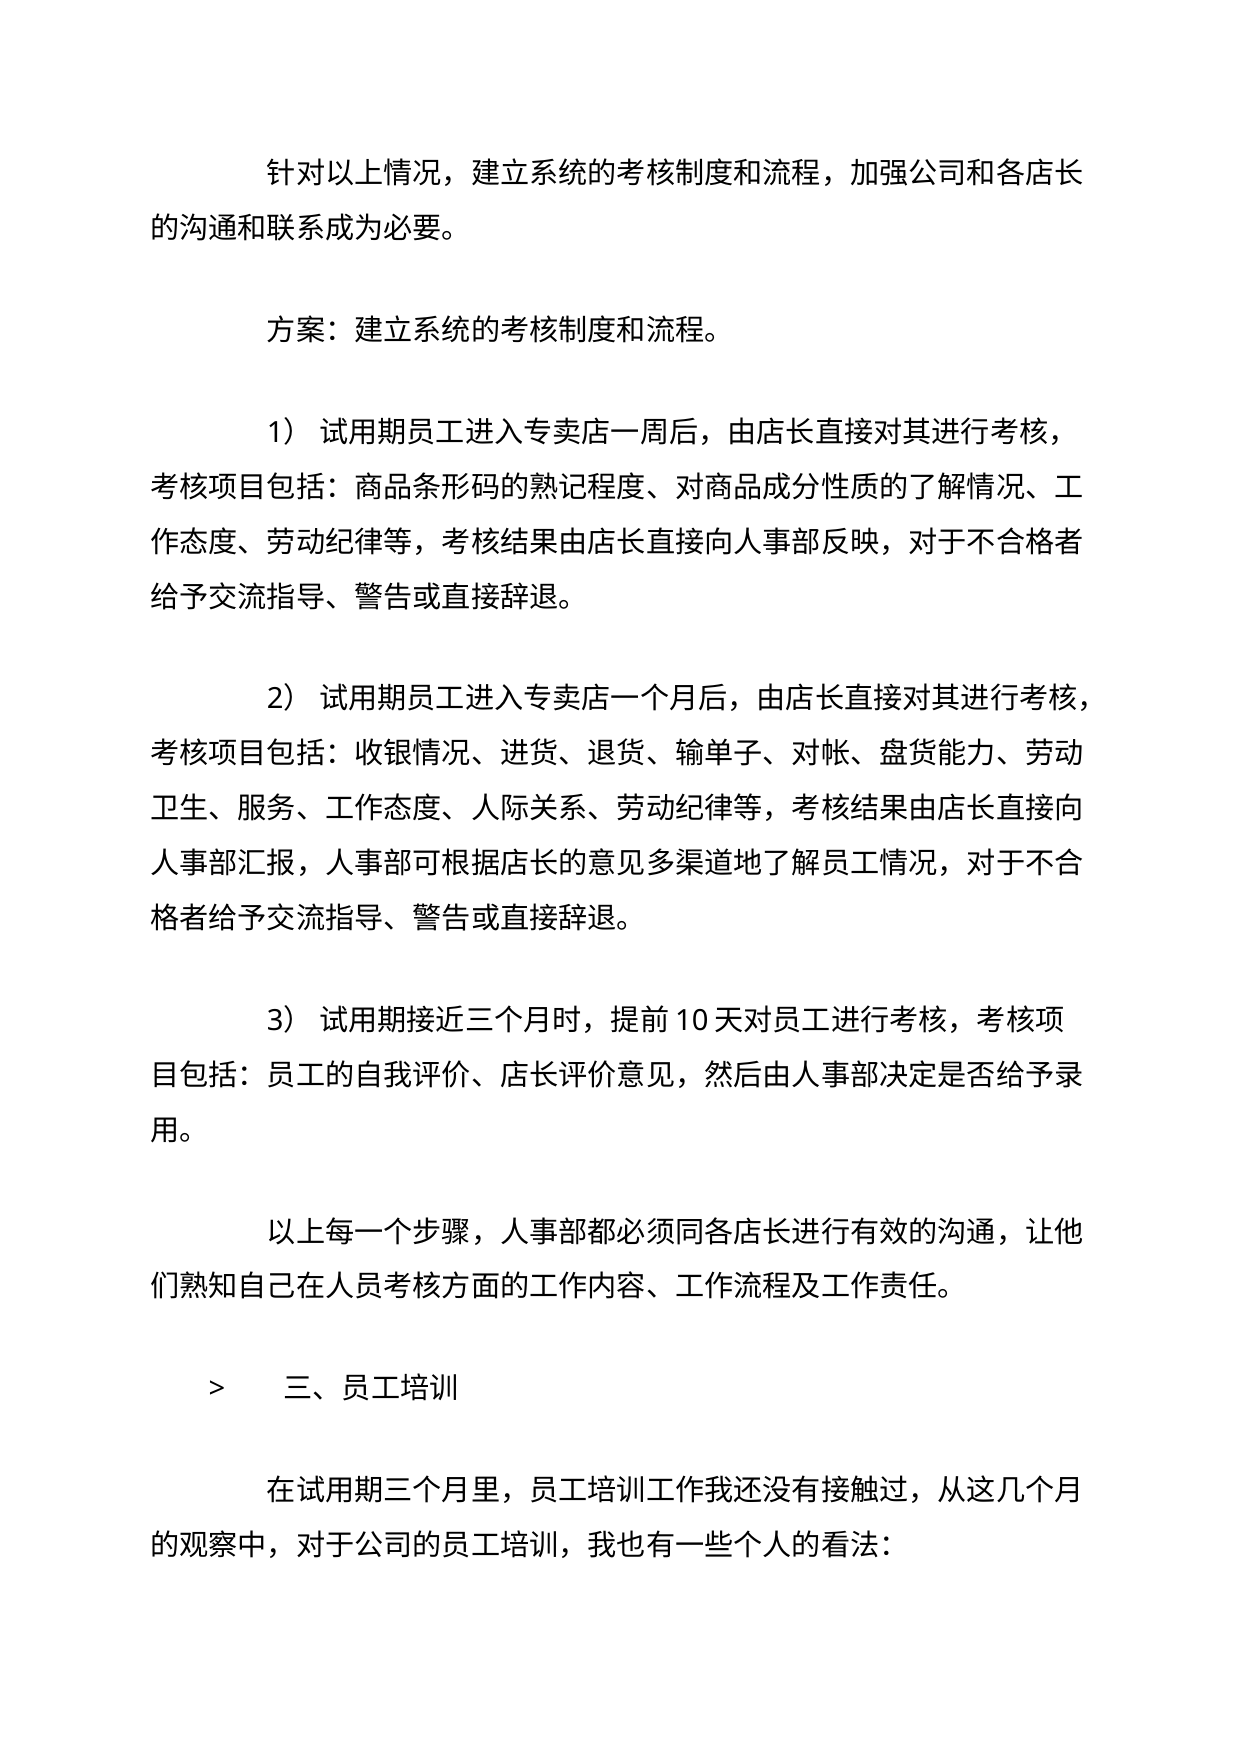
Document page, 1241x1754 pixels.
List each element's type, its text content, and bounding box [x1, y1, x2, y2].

text 在试用期三个月里，员工培训工作我还没有接触过，从这几个月的观察中，对于公司的员工培训，我也有一些个人的看法： [150, 1467, 1090, 1564]
text > 三、员工培训 [150, 1365, 1090, 1407]
text 以上每一个步骤，人事部都必须同各店长进行有效的沟通，让他们熟知自己在人员考核方面的工作内容、工作流程及工作责任。 [150, 1208, 1090, 1305]
text 方案：建立系统的考核制度和流程。 [150, 307, 1090, 349]
text 2） 试用期员工进入专卖店一个月后，由店长直接对其进行考核，考核项目包括：收银情况、进货、退货、输单子、对帐、盘货能力、劳动卫生、服务、工作态度、人际关系、劳动纪律等，考核结果由店长直接向人事部汇报，人事部可根据店长的意见多渠道地了解员工情况，对于不合格者给予交流指导、警告或直接辞退。 [150, 675, 1090, 937]
text 针对以上情况，建立系统的考核制度和流程，加强公司和各店长的沟通和联系成为必要。 [150, 150, 1090, 247]
text 1） 试用期员工进入专卖店一周后，由店长直接对其进行考核，考核项目包括：商品条形码的熟记程度、对商品成分性质的了解情况、工作态度、劳动纪律等，考核结果由店长直接向人事部反映，对于不合格者给予交流指导、警告或直接辞退。 [150, 408, 1090, 616]
text 3） 试用期接近三个月时，提前10天对员工进行考核，考核项目包括：员工的自我评价、店长评价意见，然后由人事部决定是否给予录用。 [150, 996, 1090, 1149]
